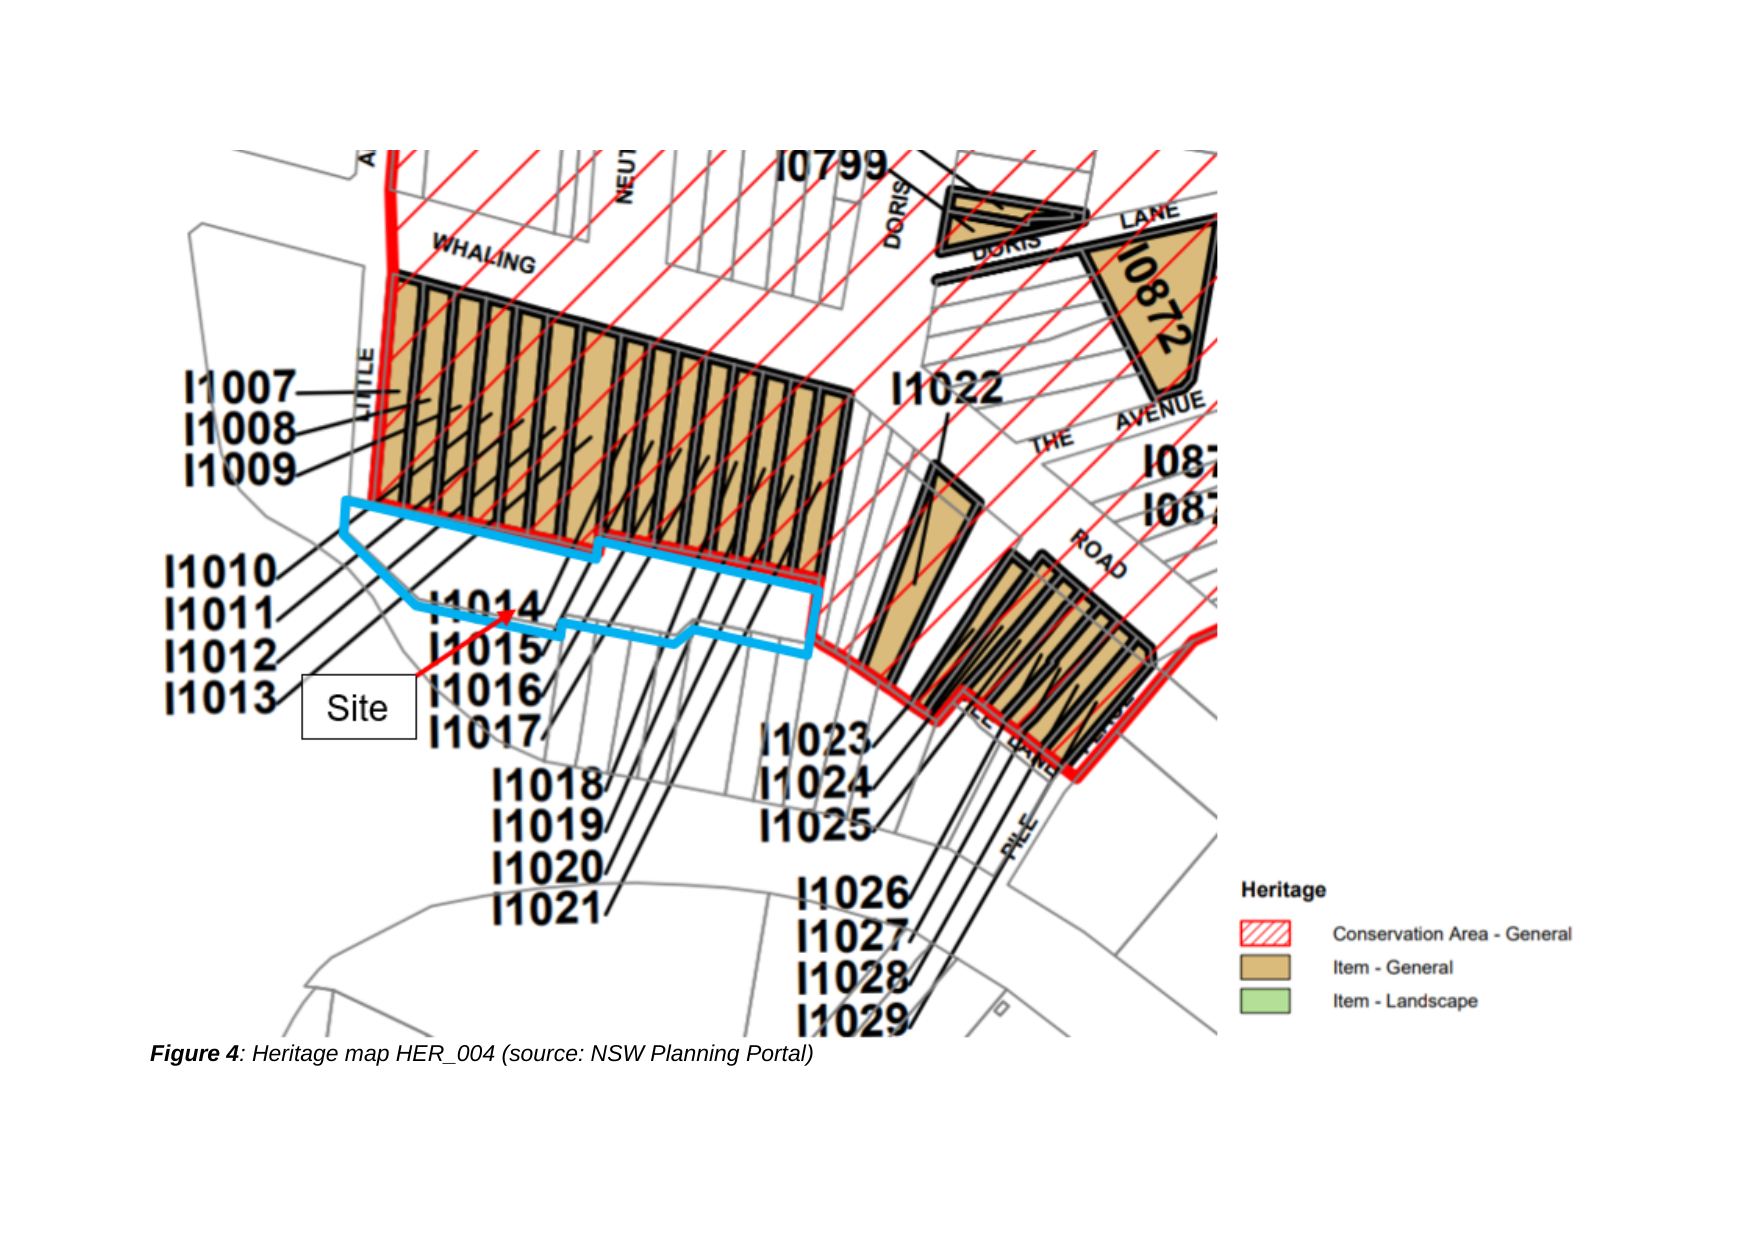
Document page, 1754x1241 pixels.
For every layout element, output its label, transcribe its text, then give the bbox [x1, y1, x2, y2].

text Figure 4: Heritage map HER_004 (source: NSW Planning Portal) [150, 1040, 1604, 1067]
